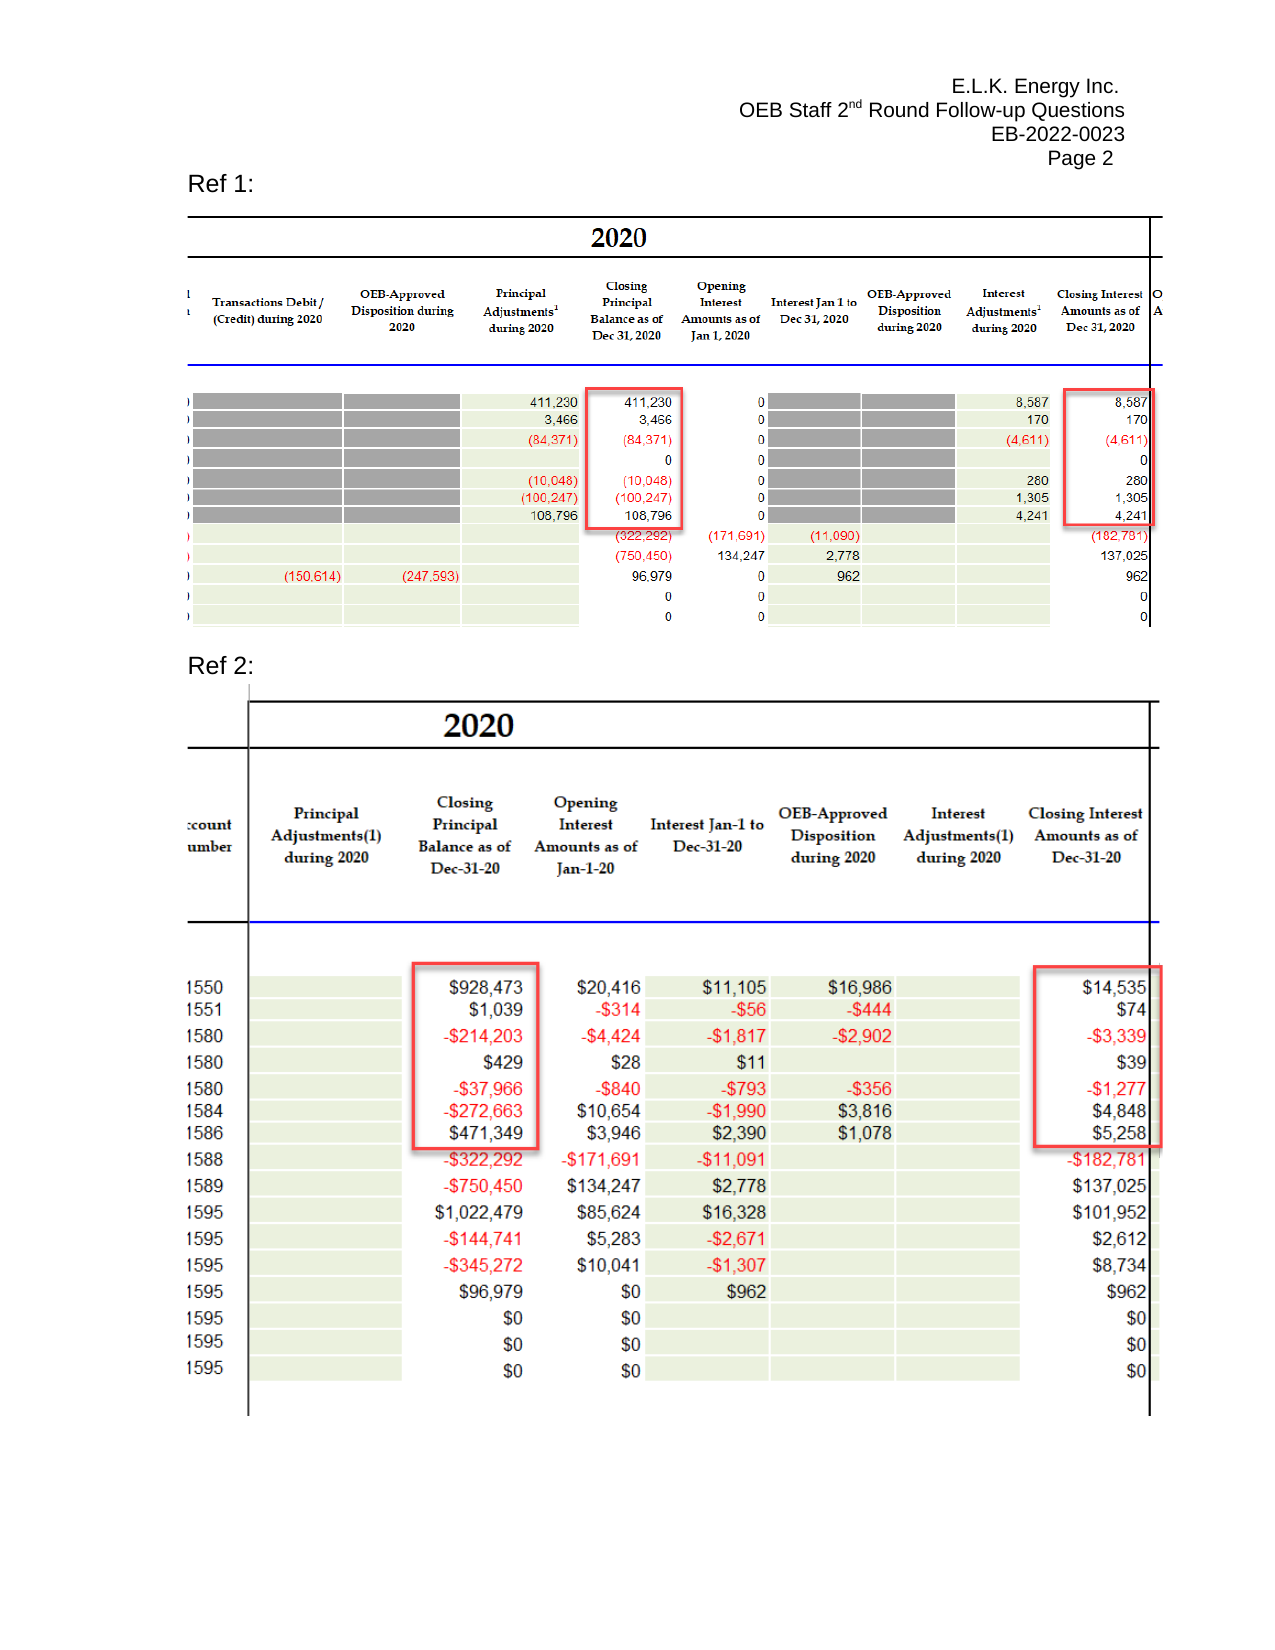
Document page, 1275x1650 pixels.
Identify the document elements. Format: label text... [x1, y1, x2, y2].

text Ref 1: [187, 169, 1125, 198]
text Ref 2: [187, 651, 1125, 680]
picture [187, 684, 1163, 1416]
picture [187, 202, 1163, 627]
